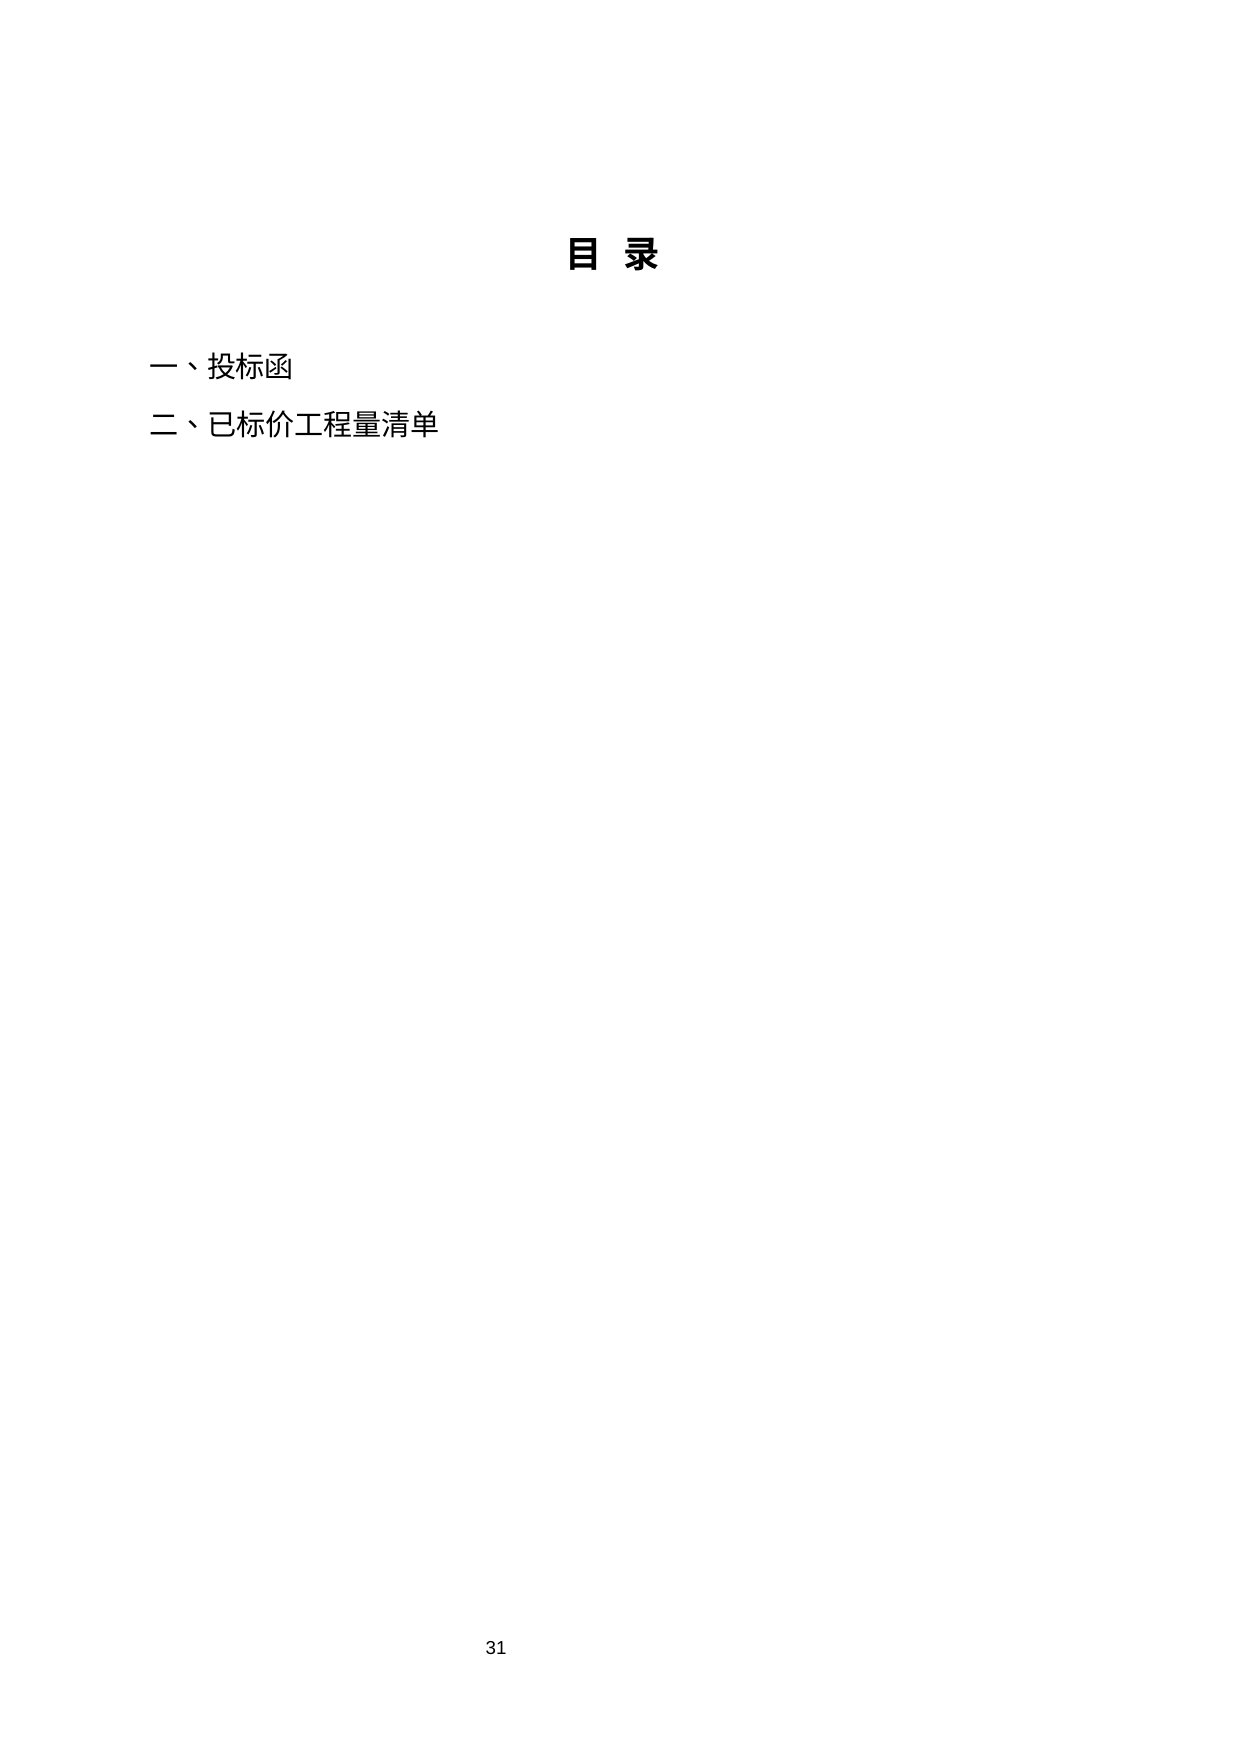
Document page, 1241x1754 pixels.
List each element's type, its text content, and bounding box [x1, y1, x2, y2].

text 二、已标价工程量清单 [149, 407, 1123, 443]
text 一、投标函 [149, 348, 1123, 385]
text 目 录 [565, 230, 1123, 277]
